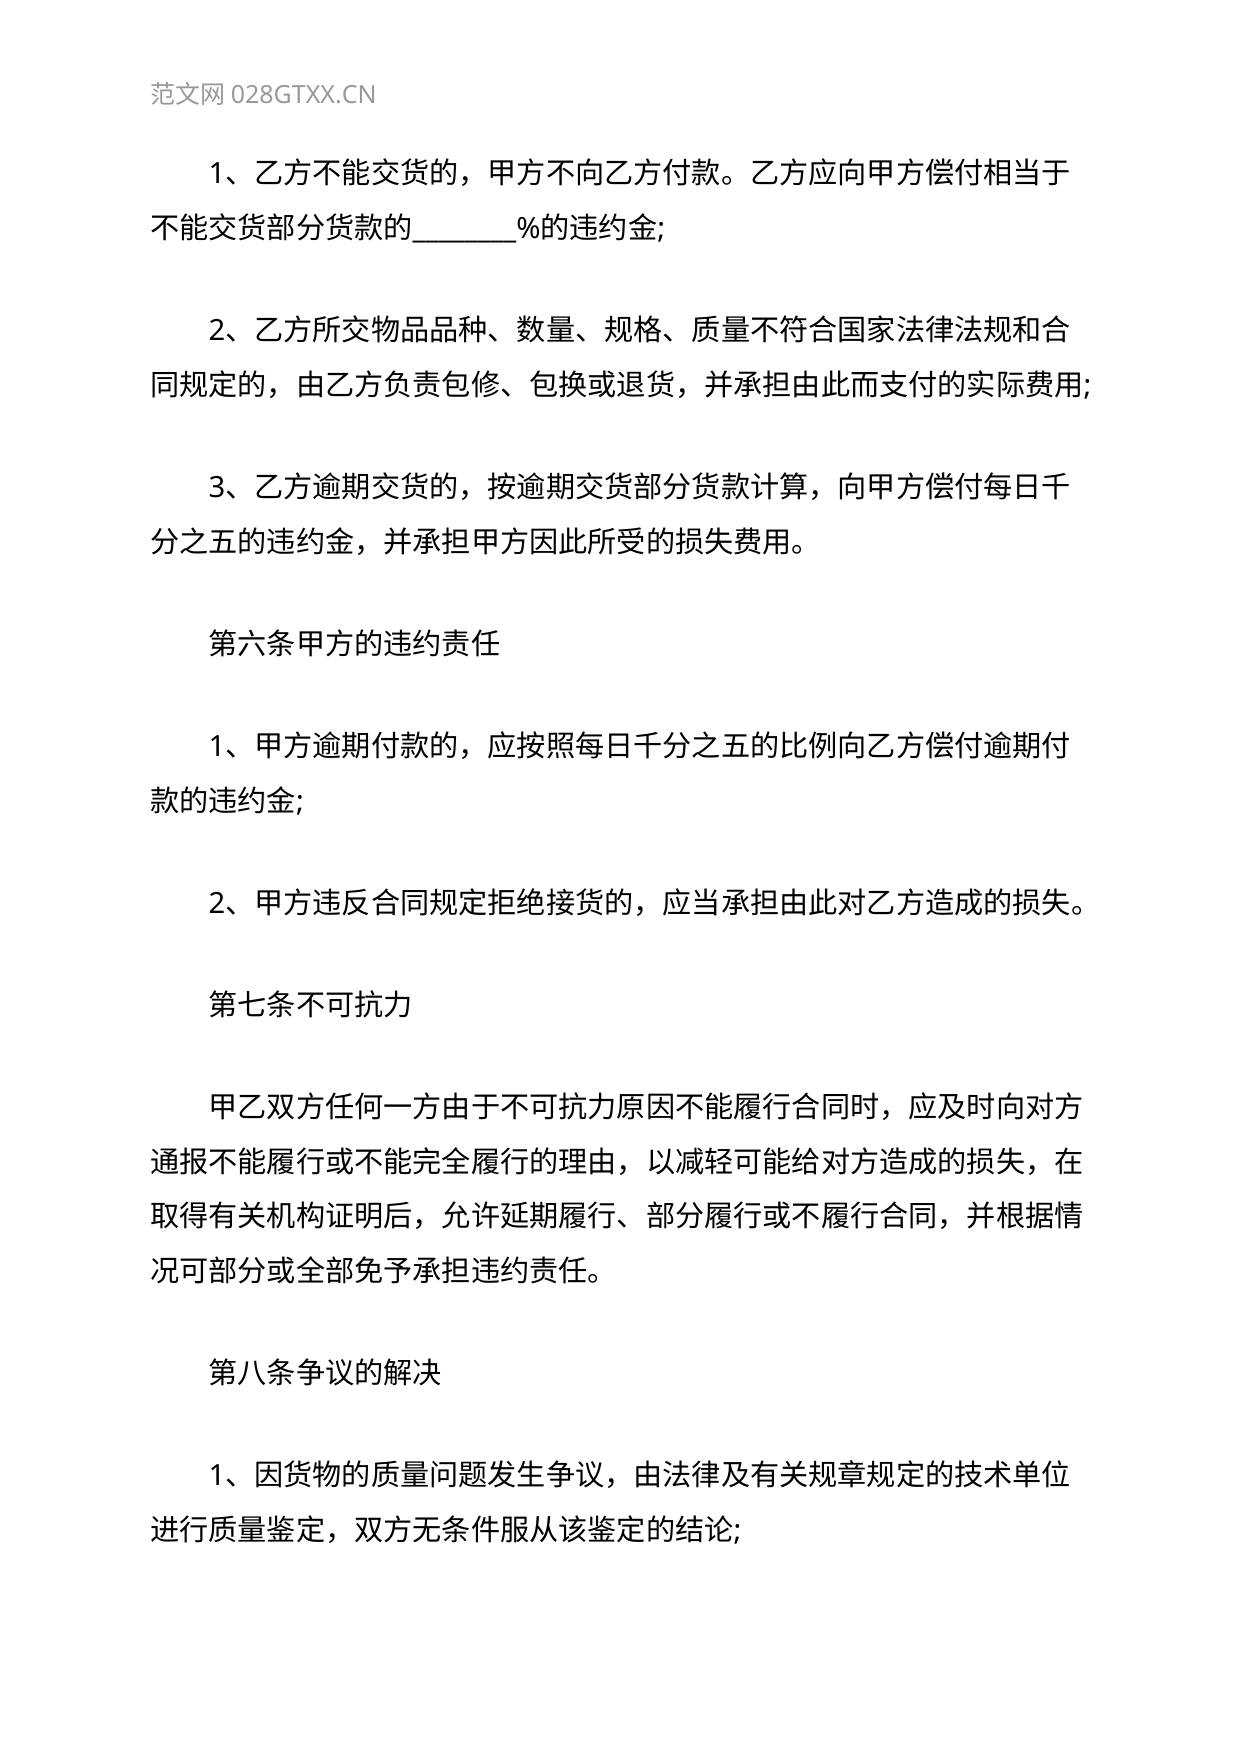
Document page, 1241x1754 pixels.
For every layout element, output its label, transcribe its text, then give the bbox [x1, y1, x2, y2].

text 第七条不可抗力 [150, 981, 1090, 1024]
text 第六条甲方的违约责任 [150, 621, 1090, 663]
text 1、因货物的质量问题发生争议，由法律及有关规章规定的技术单位进行质量鉴定，双方无条件服从该鉴定的结论; [150, 1451, 1090, 1549]
text 1、甲方逾期付款的，应按照每日千分之五的比例向乙方偿付逾期付款的违约金; [150, 722, 1090, 820]
text 1、乙方不能交货的，甲方不向乙方付款。乙方应向甲方偿付相当于不能交货部分货款的________%的违约金; [150, 150, 1090, 247]
text 3、乙方逾期交货的，按逾期交货部分货款计算，向甲方偿付每日千分之五的违约金，并承担甲方因此所受的损失费用。 [150, 464, 1090, 561]
text 2、甲方违反合同规定拒绝接货的，应当承担由此对乙方造成的损失。 [150, 879, 1090, 922]
text 2、乙方所交物品品种、数量、规格、质量不符合国家法律法规和合同规定的，由乙方负责包修、包换或退货，并承担由此而支付的实际费用; [150, 307, 1090, 404]
text 甲乙双方任何一方由于不可抗力原因不能履行合同时，应及时向对方通报不能履行或不能完全履行的理由，以减轻可能给对方造成的损失，在取得有关机构证明后，允许延期履行、部分履行或不履行合同，并根据情况可部分或全部免予承担违约责任。 [150, 1083, 1090, 1290]
text 第八条争议的解决 [150, 1350, 1090, 1392]
